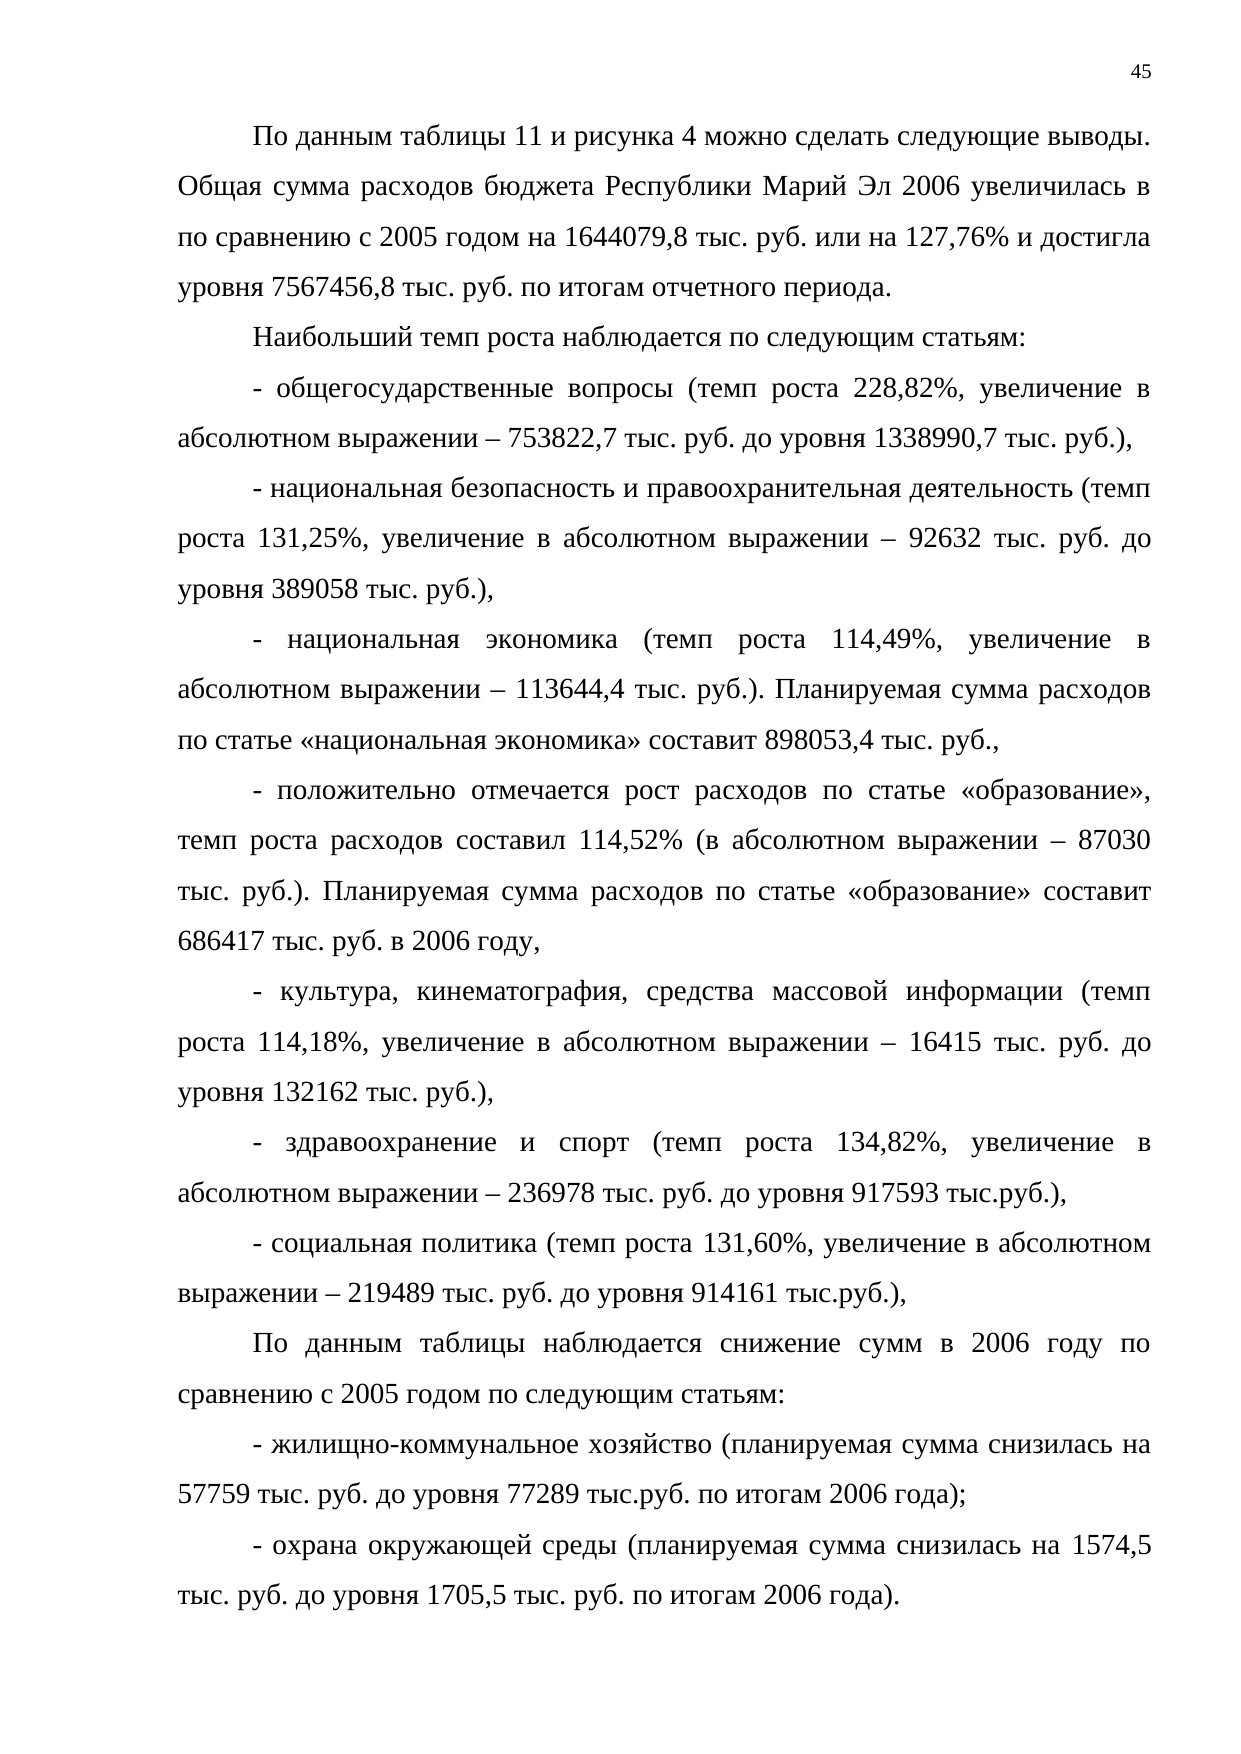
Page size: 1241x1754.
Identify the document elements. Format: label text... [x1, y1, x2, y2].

text Наибольший темп роста наблюдается по следующим статьям: [177, 319, 1152, 353]
text - национальная безопасность и правоохранительная деятельность (темп роста 131,25%, увеличение в абсолютном выражении – 92632 тыс. руб. до уровня 389058 тыс. руб.), [177, 470, 1152, 604]
text - охрана окружающей среды (планируемая сумма снизилась на 1574,5 тыс. руб. до уровня 1705,5 тыс. руб. по итогам 2006 года). [177, 1527, 1152, 1611]
text - национальная экономика (темп роста 114,49%, увеличение в абсолютном выражении – 113644,4 тыс. руб.). Планируемая сумма расходов по статье «национальная экономика» составит 898053,4 тыс. руб., [177, 621, 1152, 755]
text - общегосударственные вопросы (темп роста 228,82%, увеличение в абсолютном выражении – 753822,7 тыс. руб. до уровня 1338990,7 тыс. руб.), [177, 370, 1152, 453]
text По данным таблицы наблюдается снижение сумм в 2006 году по сравнению с 2005 годом по следующим статьям: [177, 1326, 1152, 1409]
text - жилищно-коммунальное хозяйство (планируемая сумма снизилась на 57759 тыс. руб. до уровня 77289 тыс.руб. по итогам 2006 года); [177, 1426, 1152, 1510]
text По данным таблицы 11 и рисунка 4 можно сделать следующие выводы. Общая сумма расходов бюджета Республики Марий Эл 2006 увеличилась в по сравнению с 2005 годом на 1644079,8 тыс. руб. или на 127,76% и достигла уровня 7567456,8 тыс. руб. по итогам отчетного периода. [177, 118, 1152, 303]
text - положительно отмечается рост расходов по статье «образование», темп роста расходов составил 114,52% (в абсолютном выражении – 87030 тыс. руб.). Планируемая сумма расходов по статье «образование» составит 686417 тыс. руб. в 2006 году, [177, 772, 1152, 957]
text - здравоохранение и спорт (темп роста 134,82%, увеличение в абсолютном выражении – 236978 тыс. руб. до уровня 917593 тыс.руб.), [177, 1124, 1152, 1208]
text - культура, кинематография, средства массовой информации (темп роста 114,18%, увеличение в абсолютном выражении – 16415 тыс. руб. до уровня 132162 тыс. руб.), [177, 973, 1152, 1108]
text - социальная политика (темп роста 131,60%, увеличение в абсолютном выражении – 219489 тыс. руб. до уровня 914161 тыс.руб.), [177, 1225, 1152, 1309]
